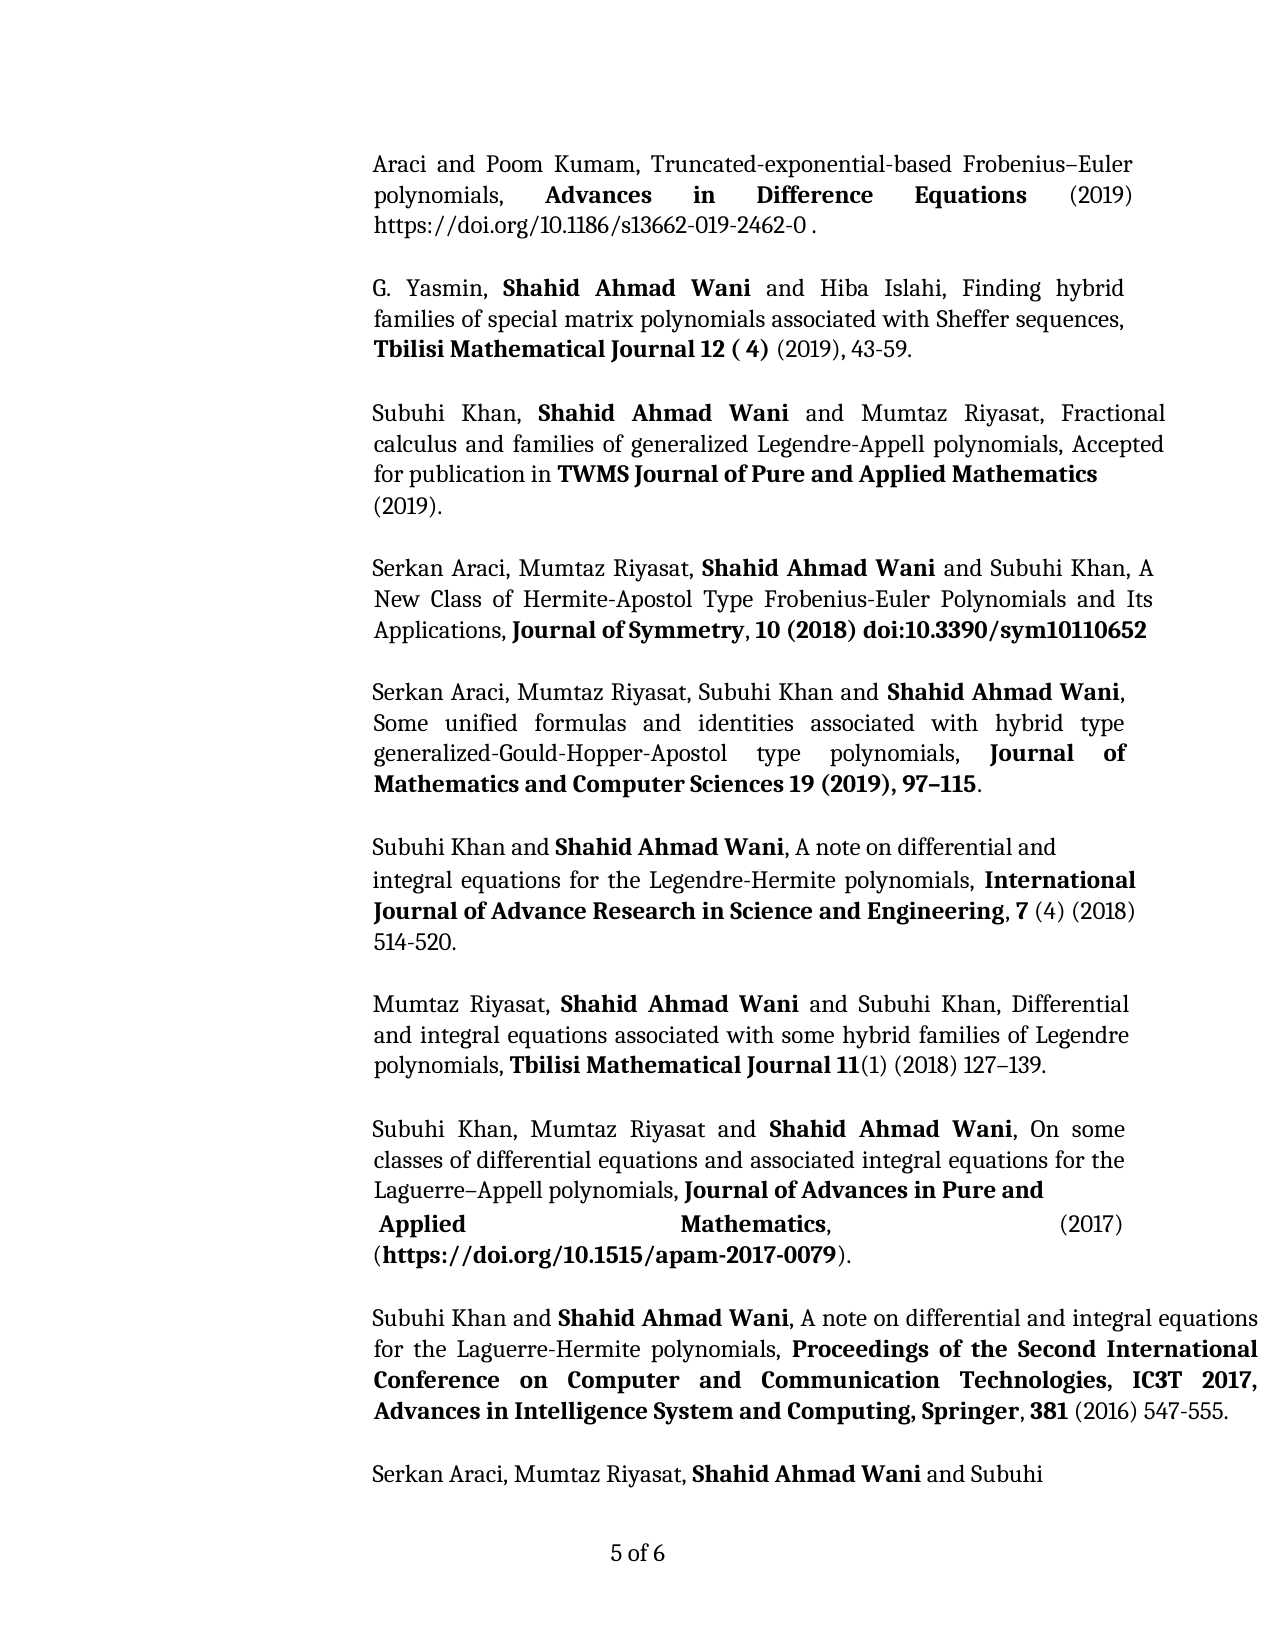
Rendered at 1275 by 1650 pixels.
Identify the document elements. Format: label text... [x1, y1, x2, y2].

text (2019). [372, 492, 1166, 520]
text Serkan Araci, Mumtaz Riyasat, Shahid Ahmad Wani and Subuhi [372, 1460, 1166, 1489]
text Serkan Araci, Mumtaz Riyasat, Shahid Ahmad Wani and Subuhi Khan, A New Class of Hermite-Apostol Type Frobenius-Euler Polynomials and Its Applications, Journal of Symmetry, 10 (2018) doi:10.3390/sym10110652 [372, 554, 1154, 644]
text (https://doi.org/10.1515/apam-2017-0079). [372, 1241, 1259, 1270]
text G. Yasmin, Shahid Ahmad Wani and Hiba Islahi, Finding hybrid families of special matrix polynomials associated with Sheffer sequences, Tbilisi Mathematical Journal 12 ( 4) (2019), 43-59. [372, 274, 1125, 364]
text Subuhi Khan, Mumtaz Riyasat and Shahid Ahmad Wani, On some classes of differential equations and associated integral equations for the Laguerre–Appell polynomials, Journal of Advances in Pure and [372, 1115, 1125, 1205]
text integral equations for the Legendre-Hermite polynomials, International Journal of Advance Research in Science and Engineering, 7 (4) (2018) 514-520. [372, 866, 1136, 956]
text Subuhi Khan and Shahid Ahmad Wani, A note on differential and [372, 832, 1166, 861]
text Subuhi Khan and Shahid Ahmad Wani, A note on differential and integral equations for the Laguerre-Hermite polynomials, Proceedings of the Second International Conference on Computer and Communication Technologies, IC3T 2017, Advances in Intelligence System and Computing, Springer, 381 (2016) 547-555. [372, 1303, 1259, 1425]
text Araci and Poom Kumam, Truncated-exponential-based Frobenius–Euler polynomials, Advances in Difference Equations (2019) https://doi.org/10.1186/s13662-019-2462-0 . [372, 150, 1133, 240]
text Serkan Araci, Mumtaz Riyasat, Subuhi Khan and Shahid Ahmad Wani, Some unified formulas and identities associated with hybrid type generalized-Gould-Hopper-Apostol type polynomials, Journal of Mathematics and Computer Sciences 19 (2019), 97–115. [372, 678, 1125, 799]
text Mumtaz Riyasat, Shahid Ahmad Wani and Subuhi Khan, Differential and integral equations associated with some hybrid families of Legendre polynomials, Tbilisi Mathematical Journal 11(1) (2018) 127–139. [372, 990, 1129, 1080]
text Applied Mathematics, (2017) [150, 1210, 1259, 1239]
text Subuhi Khan, Shahid Ahmad Wani and Mumtaz Riyasat, Fractional calculus and families of generalized Legendre-Appell polynomials, Accepted for publication in TWMS Journal of Pure and Applied Mathematics [372, 399, 1166, 489]
